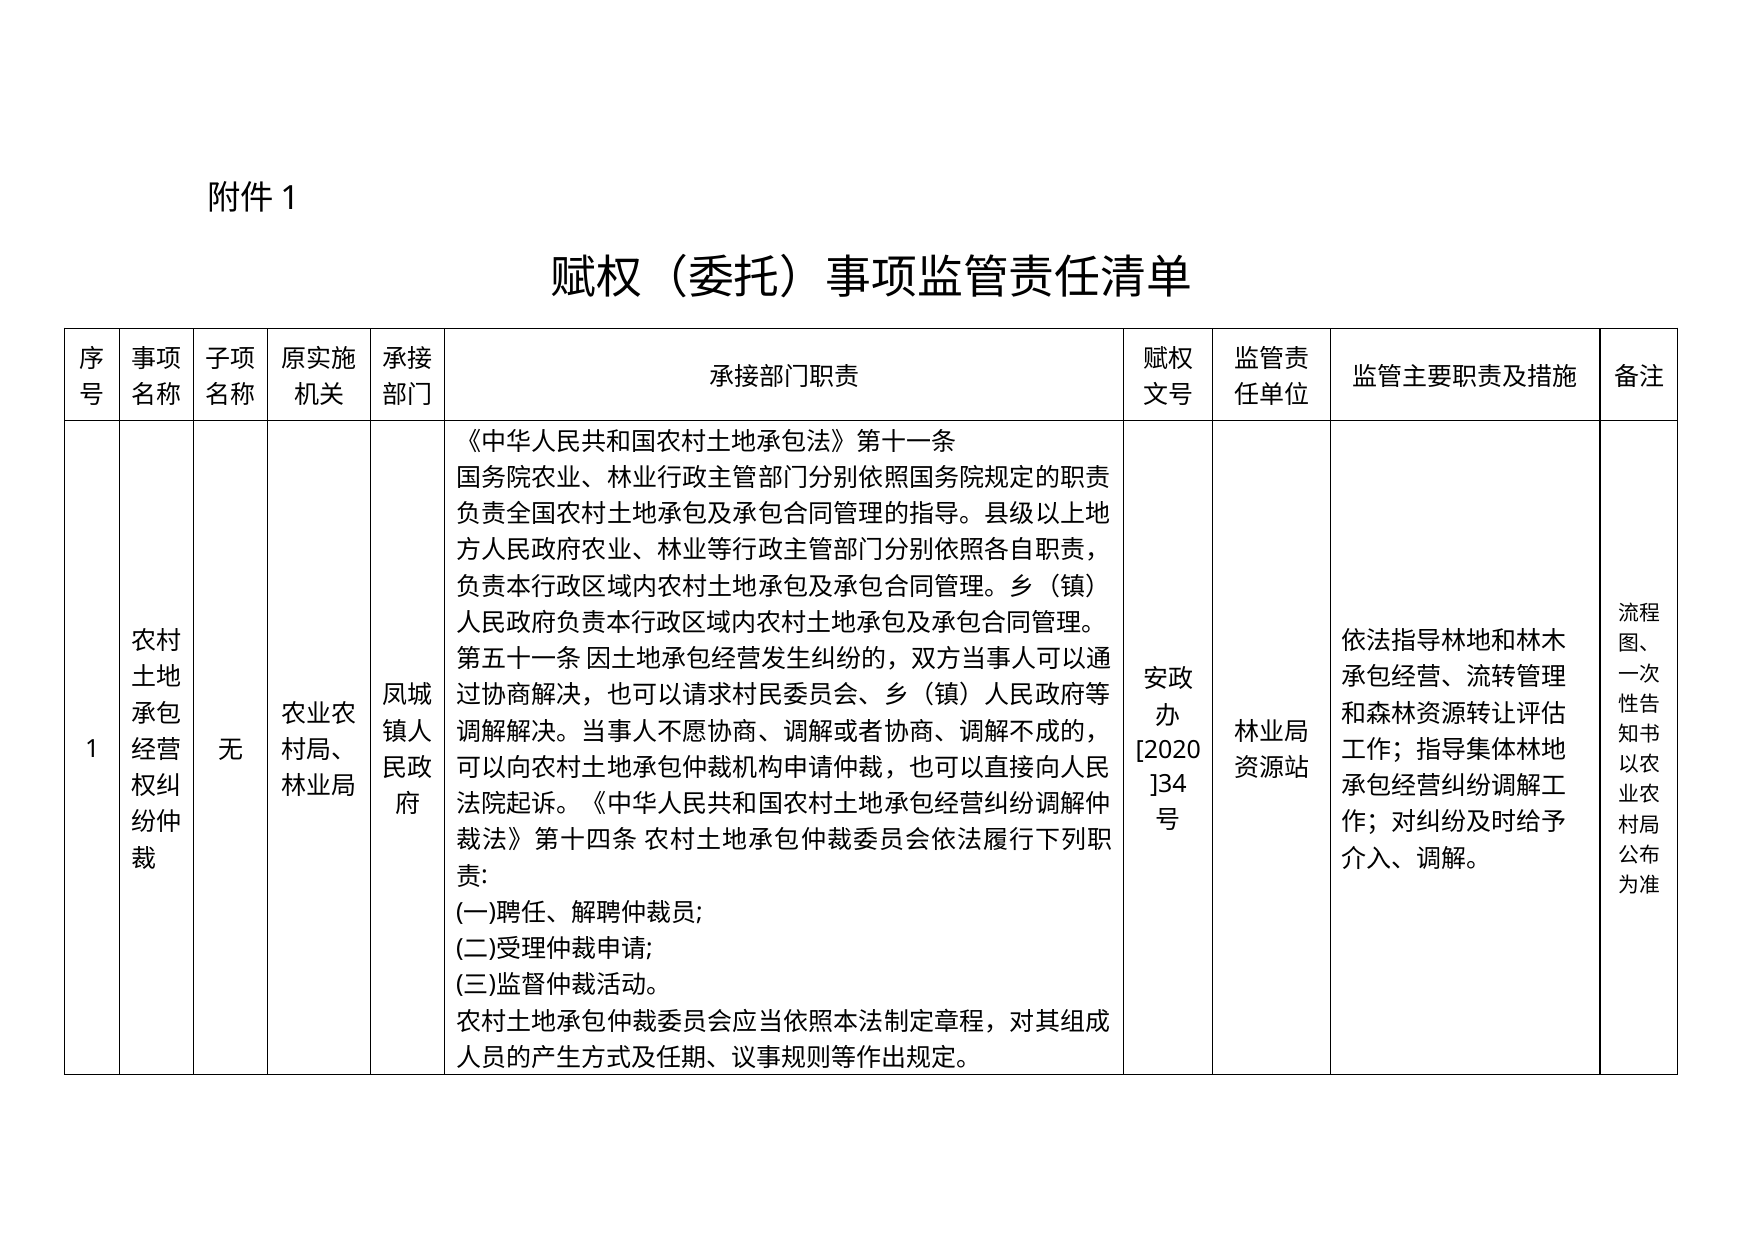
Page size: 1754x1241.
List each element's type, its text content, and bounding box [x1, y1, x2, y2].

text 附件1 [207, 171, 1535, 219]
table_header 子项名称 [194, 329, 267, 420]
table_cell 1 [65, 421, 119, 1074]
table_cell 无 [194, 421, 267, 1074]
table_header 承接部门职责 [445, 329, 1123, 420]
table_cell 农村土地承包经营权纠纷仲裁 [120, 421, 193, 1074]
table_header 备注 [1601, 329, 1677, 420]
table_cell 农业农村局、林业局 [268, 421, 370, 1074]
table_header 序号 [65, 329, 119, 420]
table_header 赋权文号 [1124, 329, 1212, 420]
table_cell 安政办[2020]34号 [1124, 421, 1212, 1074]
table_cell 凤城镇人民政府 [371, 421, 444, 1074]
table_header 承接部门 [371, 329, 444, 420]
table_header 事项名称 [120, 329, 193, 420]
table_cell 林业局资源站 [1213, 421, 1330, 1074]
table_header 监管责任单位 [1213, 329, 1330, 420]
text 赋权（委托）事项监管责任清单 [207, 240, 1535, 307]
table_cell 《中华人民共和国农村土地承包法》第十一条 国务院农业、林业行政主管部门分别依照国务院规定的职责负责全国农村土地承包及承包合同管理的指导。县级以上地方人民政府农业、林业等行政主管部门分别依照各自职责，负责本行政区域内农村土地承包及承包合同管理。乡（镇）人民政府负责本行政区域内农村土地承包及承包合同管理。 第五十一条 因土地承包经营发生纠纷的，双方当事人可以通过协商解决，也可以请求村民委员会、乡（镇）人民政府等调解解决。当事人不愿协商、调解或者协商、调解不成的，可以向农村土地承包仲裁机构申请仲裁，也可以直接向人民法院起诉。《中华人民共和国农村土地承包经营纠纷调解仲裁法》第十四条 农村土地承包仲裁委员会依法履行下列职责: (一)聘任、解聘仲裁员; (二)受理仲裁申请; (三)监督仲裁活动。 农村土地承包仲裁委员会应当依照本法制定章程，对其组成人员的产生方式及任期、议事规则等作出规定。 [445, 421, 1123, 1074]
table_cell 流程图、一次性告知书以农业农村局公布为准 [1601, 421, 1677, 1074]
table_cell 依法指导林地和林木承包经营、流转管理和森林资源转让评估工作；指导集体林地承包经营纠纷调解工作；对纠纷及时给予介入、调解。 [1331, 421, 1599, 1074]
table_header 监管主要职责及措施 [1331, 329, 1599, 420]
table_header 原实施机关 [268, 329, 370, 420]
